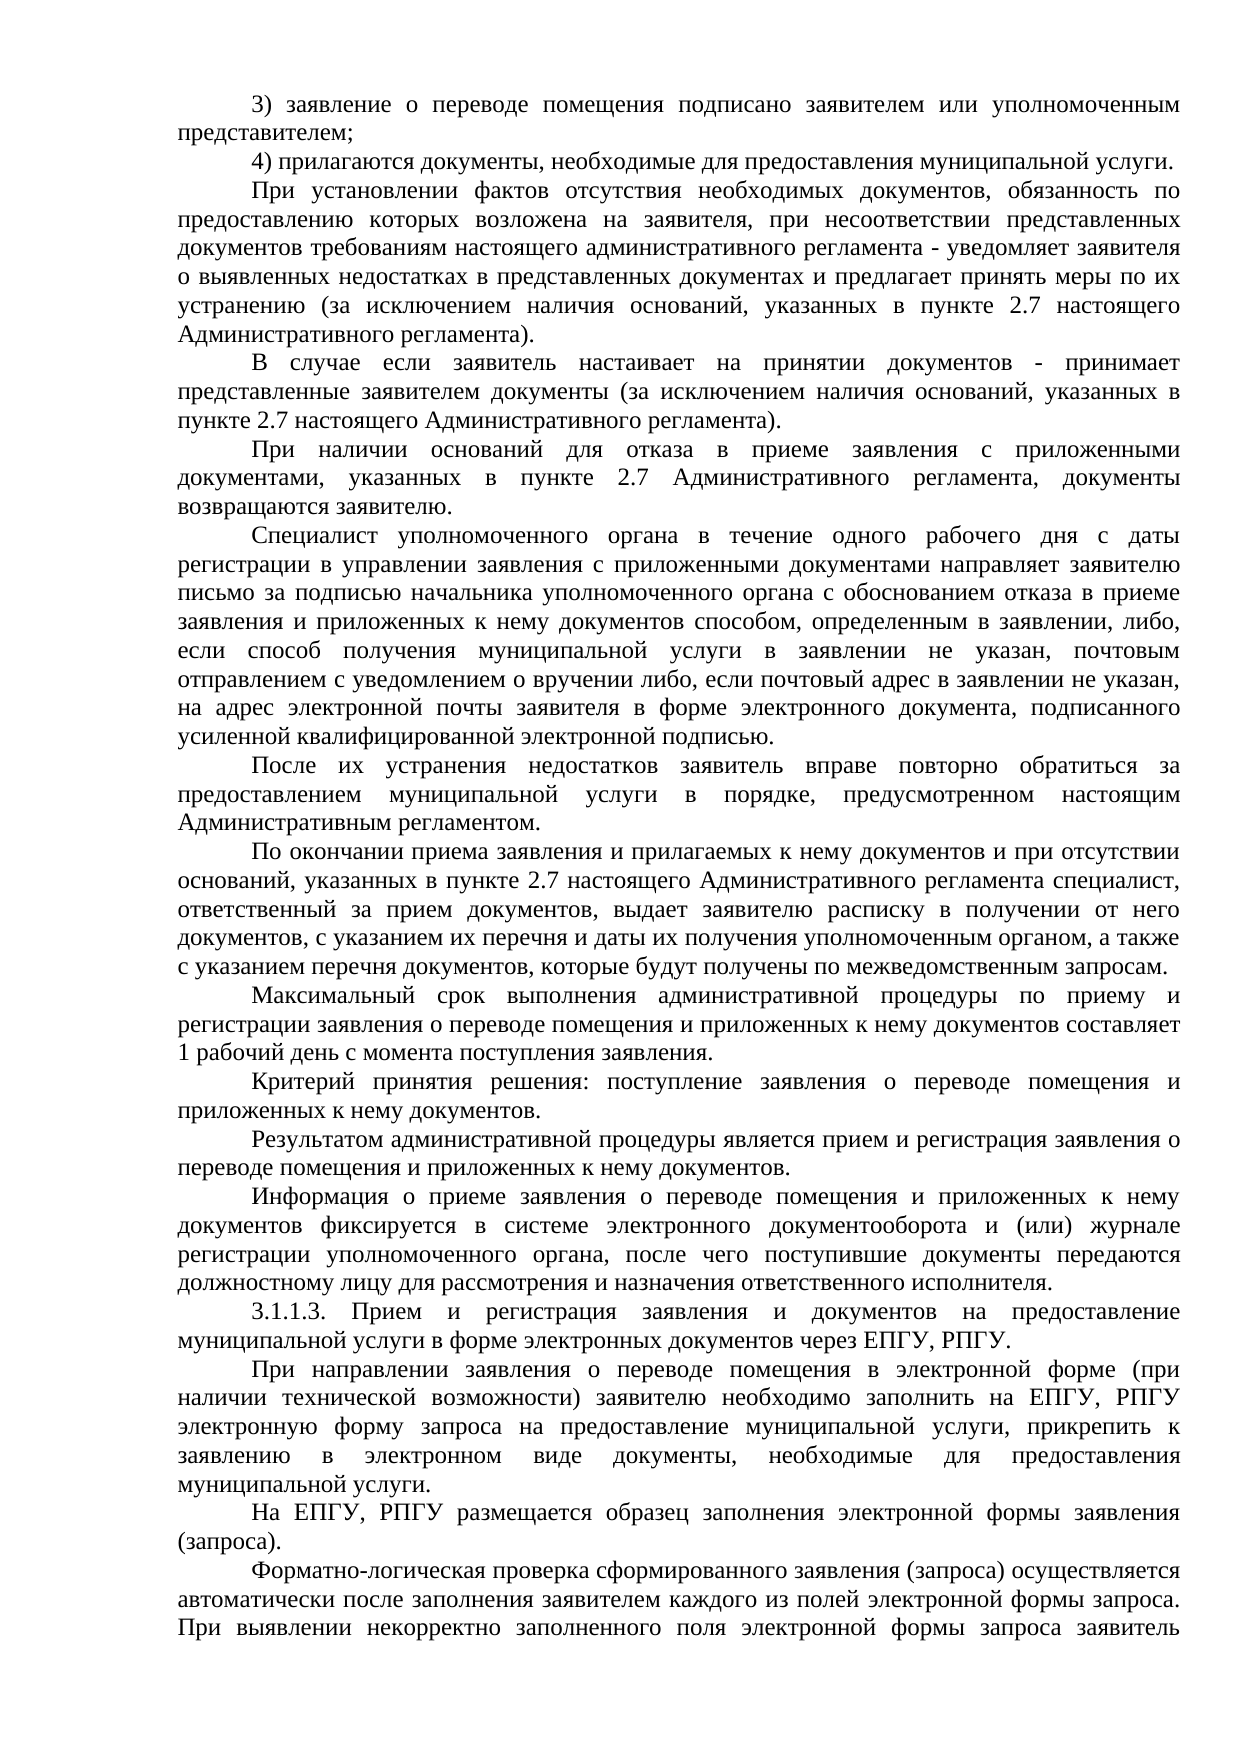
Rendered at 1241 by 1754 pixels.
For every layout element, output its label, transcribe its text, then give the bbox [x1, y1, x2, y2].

text При установлении фактов отсутствия необходимых документов, обязанность по предоставлению которых возложена на заявителя, при несоответствии представленных документов требованиям настоящего административного регламента - уведомляет заявителя о выявленных недостатках в представленных документах и предлагает принять меры по их устранению (за исключением наличия оснований, указанных в пункте 2.7 настоящего Административного регламента). [177, 175, 1181, 347]
text Максимальный срок выполнения административной процедуры по приему и регистрации заявления о переводе помещения и приложенных к нему документов составляет 1 рабочий день с момента поступления заявления. [177, 980, 1181, 1066]
text Критерий принятия решения: поступление заявления о переводе помещения и приложенных к нему документов. [177, 1066, 1181, 1124]
text При направлении заявления о переводе помещения в электронной форме (при наличии технической возможности) заявителю необходимо заполнить на ЕПГУ, РПГУ электронную форму запроса на предоставление муниципальной услуги, прикрепить к заявлению в электронном виде документы, необходимые для предоставления муниципальной услуги. [177, 1354, 1181, 1497]
text На ЕПГУ, РПГУ размещается образец заполнения электронной формы заявления (запроса). [177, 1497, 1181, 1555]
text Результатом административной процедуры является прием и регистрация заявления о переводе помещения и приложенных к нему документов. [177, 1124, 1181, 1181]
text Специалист уполномоченного органа в течение одного рабочего дня с даты регистрации в управлении заявления с приложенными документами направляет заявителю письмо за подписью начальника уполномоченного органа с обоснованием отказа в приеме заявления и приложенных к нему документов способом, определенным в заявлении, либо, если способ получения муниципальной услуги в заявлении не указан, почтовым отправлением с уведомлением о вручении либо, если почтовый адрес в заявлении не указан, на адрес электронной почты заявителя в форме электронного документа, подписанного усиленной квалифицированной электронной подписью. [177, 520, 1181, 750]
text После их устранения недостатков заявитель вправе повторно обратиться за предоставлением муниципальной услуги в порядке, предусмотренном настоящим Административным регламентом. [177, 750, 1181, 836]
text По окончании приема заявления и прилагаемых к нему документов и при отсутствии оснований, указанных в пункте 2.7 настоящего Административного регламента специалист, ответственный за прием документов, выдает заявителю расписку в получении от него документов, с указанием их перечня и даты их получения уполномоченным органом, а также с указанием перечня документов, которые будут получены по межведомственным запросам. [177, 836, 1181, 980]
text 4) прилагаются документы, необходимые для предоставления муниципальной услуги. [177, 146, 1181, 175]
text При наличии оснований для отказа в приеме заявления с приложенными документами, указанных в пункте 2.7 Административного регламента, документы возвращаются заявителю. [177, 434, 1181, 520]
text 3) заявление о переводе помещения подписано заявителем или уполномоченным представителем; [177, 89, 1181, 146]
text В случае если заявитель настаивает на принятии документов - принимает представленные заявителем документы (за исключением наличия оснований, указанных в пункте 2.7 настоящего Административного регламента). [177, 347, 1181, 434]
text Информация о приеме заявления о переводе помещения и приложенных к нему документов фиксируется в системе электронного документооборота и (или) журнале регистрации уполномоченного органа, после чего поступившие документы передаются должностному лицу для рассмотрения и назначения ответственного исполнителя. [177, 1181, 1181, 1296]
text 3.1.1.3. Прием и регистрация заявления и документов на предоставление муниципальной услуги в форме электронных документов через ЕПГУ, РПГУ. [177, 1296, 1181, 1354]
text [177, 1555, 1181, 1641]
